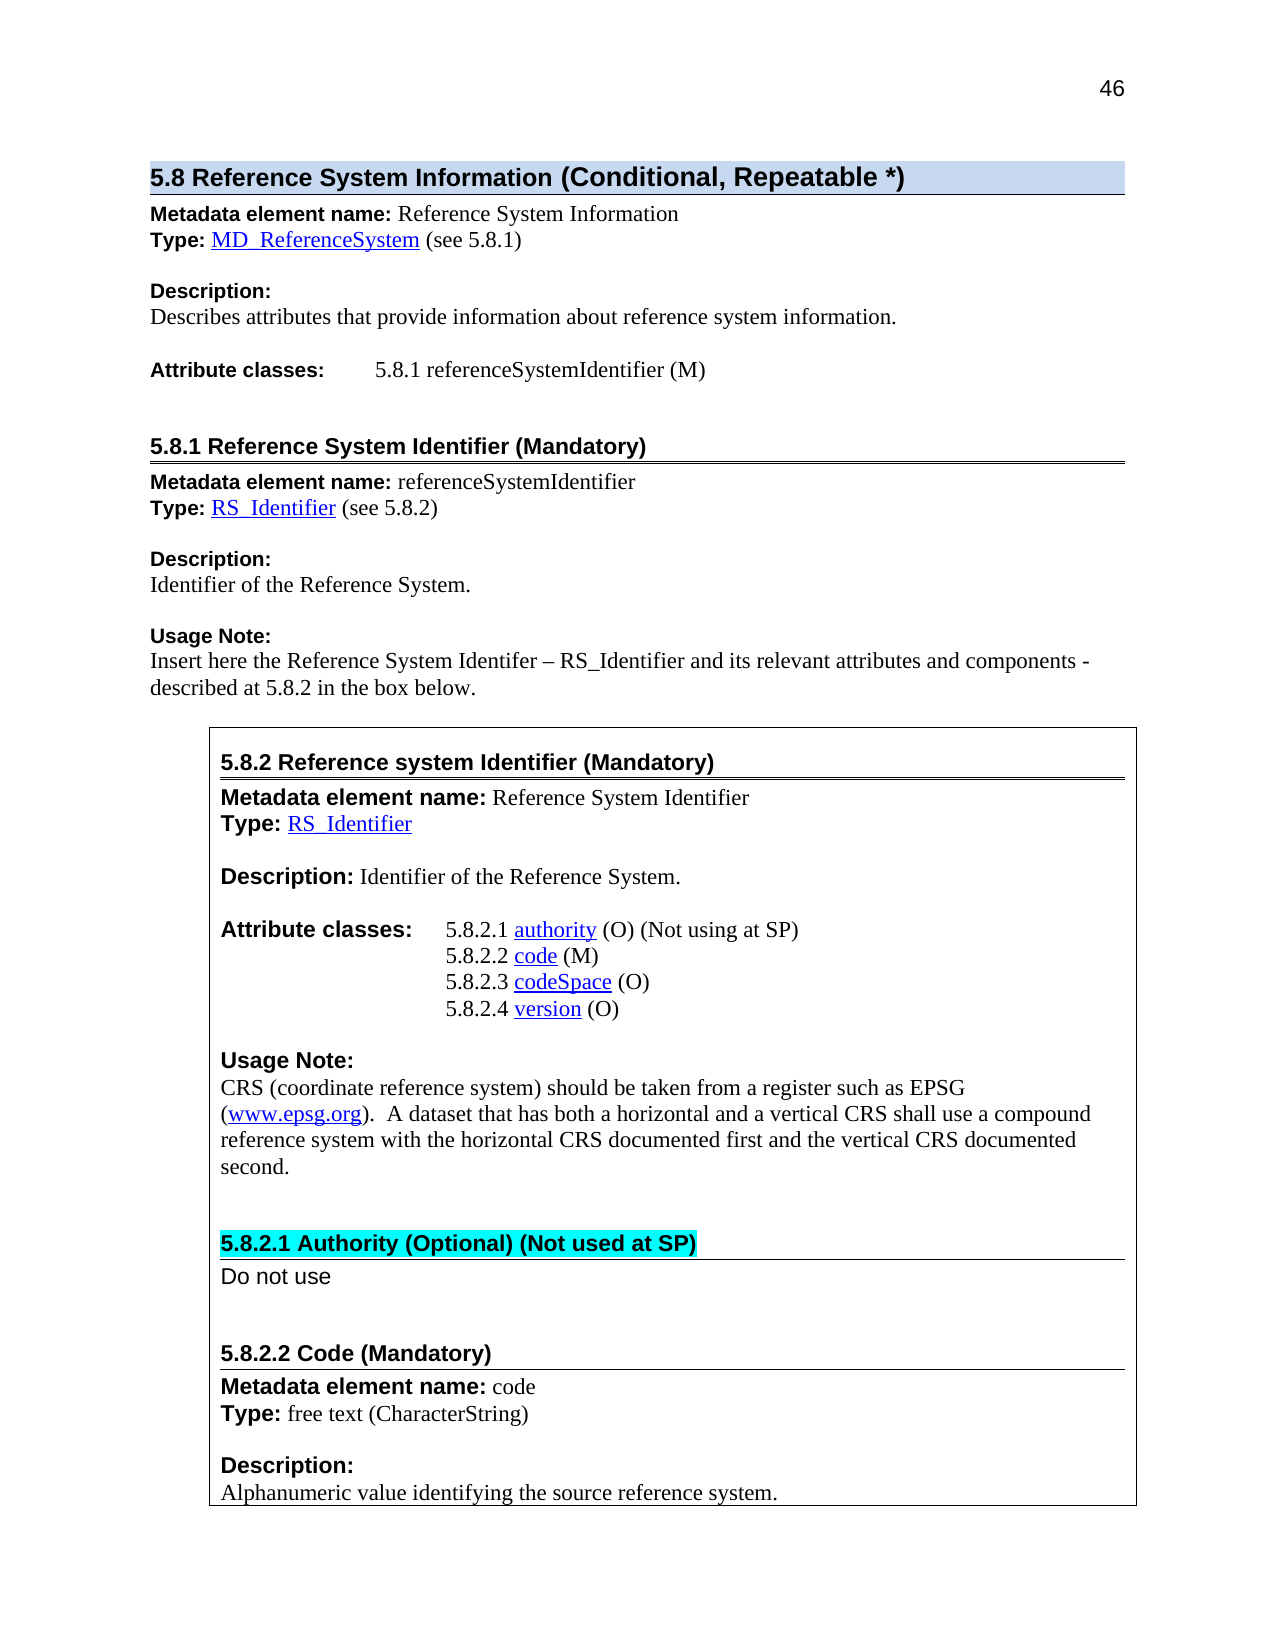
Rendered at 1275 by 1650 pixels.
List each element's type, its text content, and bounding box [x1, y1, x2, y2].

text Type: RS_Identifier (see 5.8.2) [150, 494, 1125, 521]
text Metadata element name: referenceSystemIdentifier [150, 468, 1125, 494]
text Describes attributes that provide information about reference system information. [150, 303, 1125, 329]
text Type: MD_ReferenceSystem (see 5.8.1) [150, 226, 1125, 253]
subtitle 5.8.1 Reference System Identifier (Mandatory) [150, 433, 1125, 461]
text Identifier of the Reference System. [150, 571, 1125, 597]
subtitle 5.8 Reference System Information (Conditional, Repeatable *) [150, 161, 1125, 194]
text Description: [150, 279, 1125, 303]
text Description: [150, 547, 1125, 571]
text Insert here the Reference System Identifer – RS_Identifier and its relevant attributes and components - described at 5.8.2 in the box below. [150, 648, 1125, 700]
text Attribute classes: 5.8.1 referenceSystemIdentifier (M) [150, 356, 1125, 382]
text Metadata element name: Reference System Information [150, 200, 1125, 226]
text Usage Note: [150, 624, 1125, 648]
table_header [210, 728, 1136, 1505]
